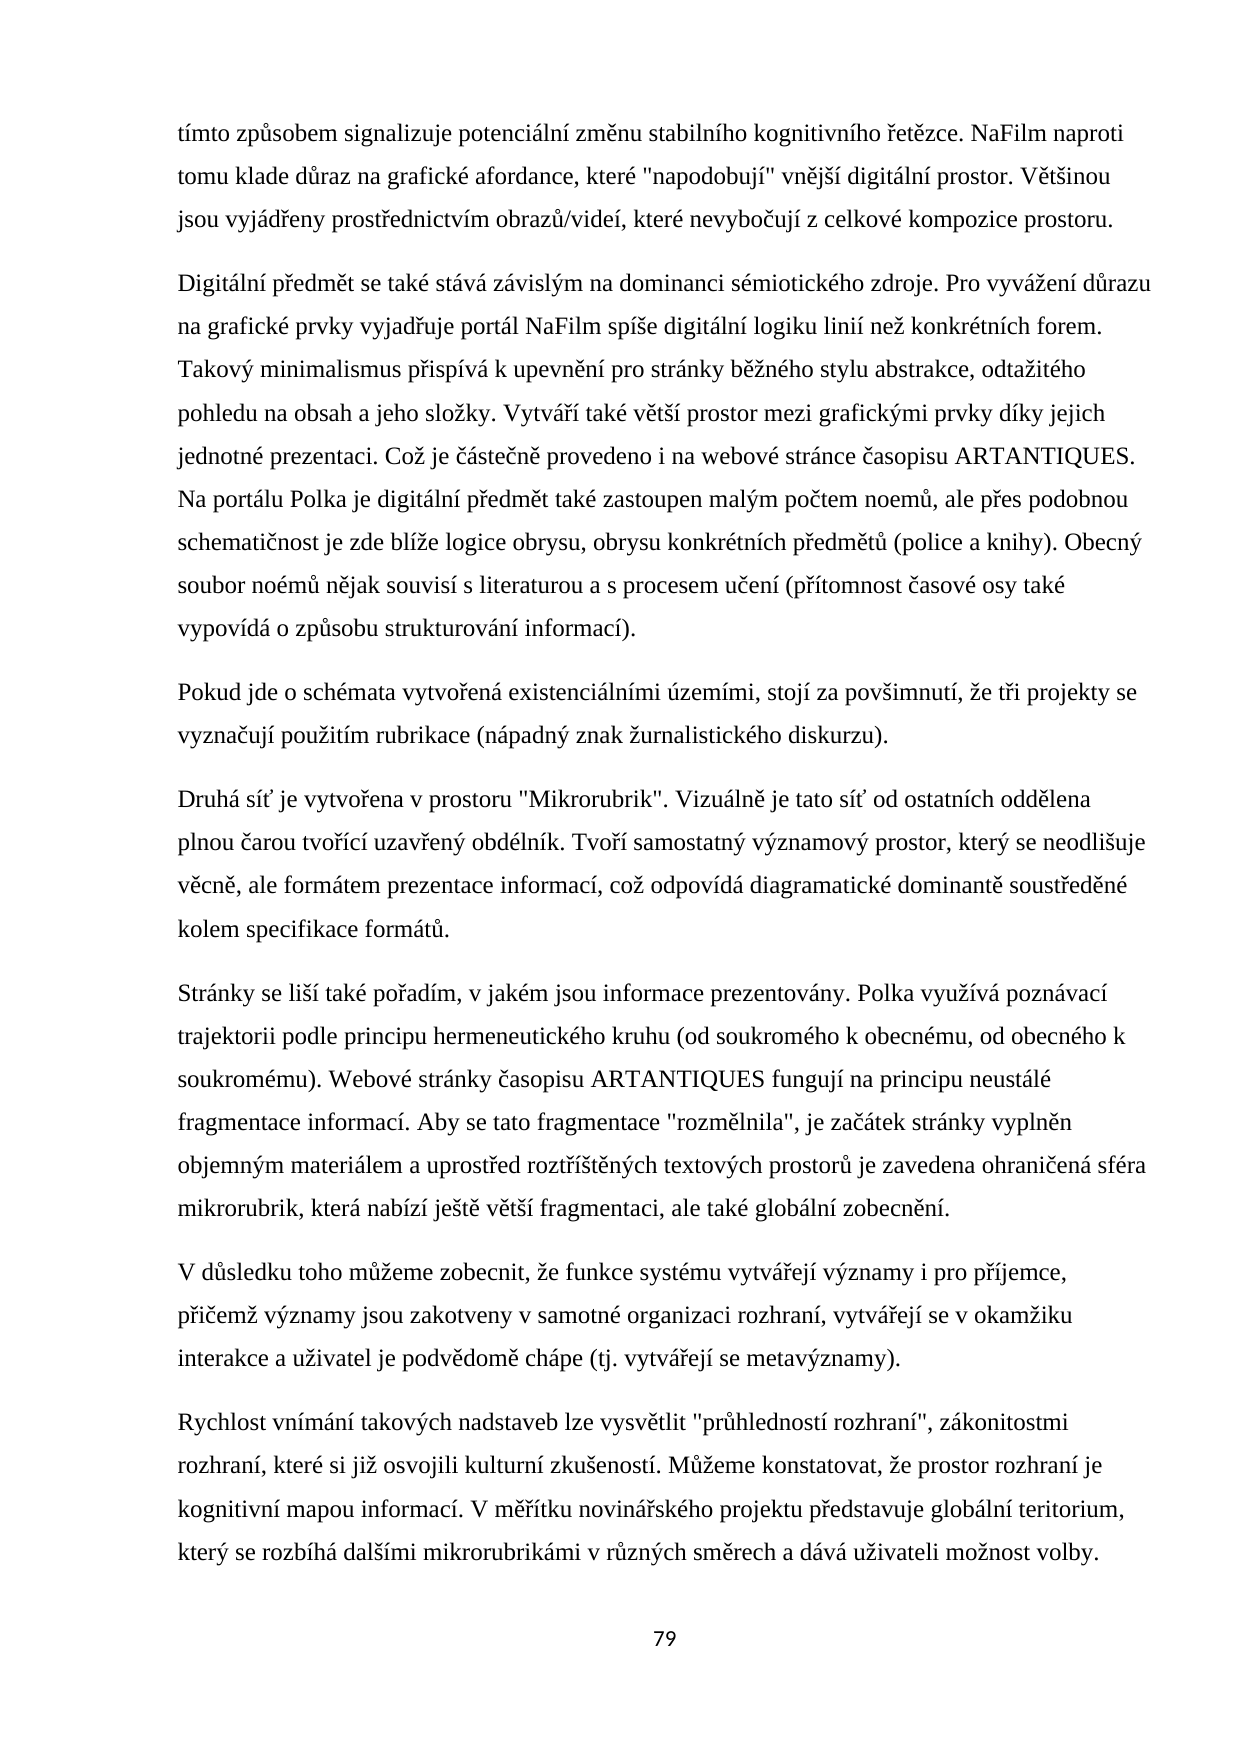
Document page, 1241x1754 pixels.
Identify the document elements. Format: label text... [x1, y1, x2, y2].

text V důsledku toho můžeme zobecnit, že funkce systému vytvářejí významy i pro příjemce, přičemž významy jsou zakotveny v samotné organizaci rozhraní, vytvářejí se v okamžiku interakce a uživatel je podvědomě chápe (tj. vytvářejí se metavýznamy). [177, 1257, 1152, 1372]
text Rychlost vnímání takových nadstaveb lze vysvětlit "průhledností rozhraní", zákonitostmi rozhraní, které si již osvojili kulturní zkušeností. Můžeme konstatovat, že prostor rozhraní je kognitivní mapou informací. V měřítku novinářského projektu představuje globální teritorium, který se rozbíhá dalšími mikrorubrikámi v různých směrech a dává uživateli možnost volby. [177, 1407, 1152, 1566]
text Stránky se liší také pořadím, v jakém jsou informace prezentovány. Polka využívá poznávací trajektorii podle principu hermeneutického kruhu (od soukromého k obecnému, od obecného k soukromému). Webové stránky časopisu ARTANTIQUES fungují na principu neustálé fragmentace informací. Aby se tato fragmentace "rozmělnila", je začátek stránky vyplněn objemným materiálem a uprostřed roztříštěných textových prostorů je zavedena ohraničená sféra mikrorubrik, která nabízí ještě větší fragmentaci, ale také globální zobecnění. [177, 978, 1152, 1222]
text Druhá síť je vytvořena v prostoru "Mikrorubrik". Vizuálně je tato síť od ostatních oddělena plnou čarou tvořící uzavřený obdélník. Tvoří samostatný významový prostor, který se neodlišuje věcně, ale formátem prezentace informací, což odpovídá diagramatické dominantě soustředěné kolem specifikace formátů. [177, 784, 1152, 942]
text Digitální předmět se také stává závislým na dominanci sémiotického zdroje. Pro vyvážení důrazu na grafické prvky vyjadřuje portál NaFilm spíše digitální logiku linií než konkrétních forem. Takový minimalismus přispívá k upevnění pro stránky běžného stylu abstrakce, odtažitého pohledu na obsah a jeho složky. Vytváří také větší prostor mezi grafickými prvky díky jejich jednotné prezentaci. Což je částečně provedeno i na webové stránce časopisu ARTANTIQUES. Na portálu Polka je digitální předmět také zastoupen malým počtem noemů, ale přes podobnou schematičnost je zde blíže logice obrysu, obrysu konkrétních předmětů (police a knihy). Obecný soubor noémů nějak souvisí s literaturou a s procesem učení (přítomnost časové osy také vypovídá o způsobu strukturování informací). [177, 268, 1152, 642]
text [177, 118, 1152, 233]
text Pokud jde o schémata vytvořená existenciálními územími, stojí za povšimnutí, že tři projekty se vyznačují použitím rubrikace (nápadný znak žurnalistického diskurzu). [177, 677, 1152, 749]
